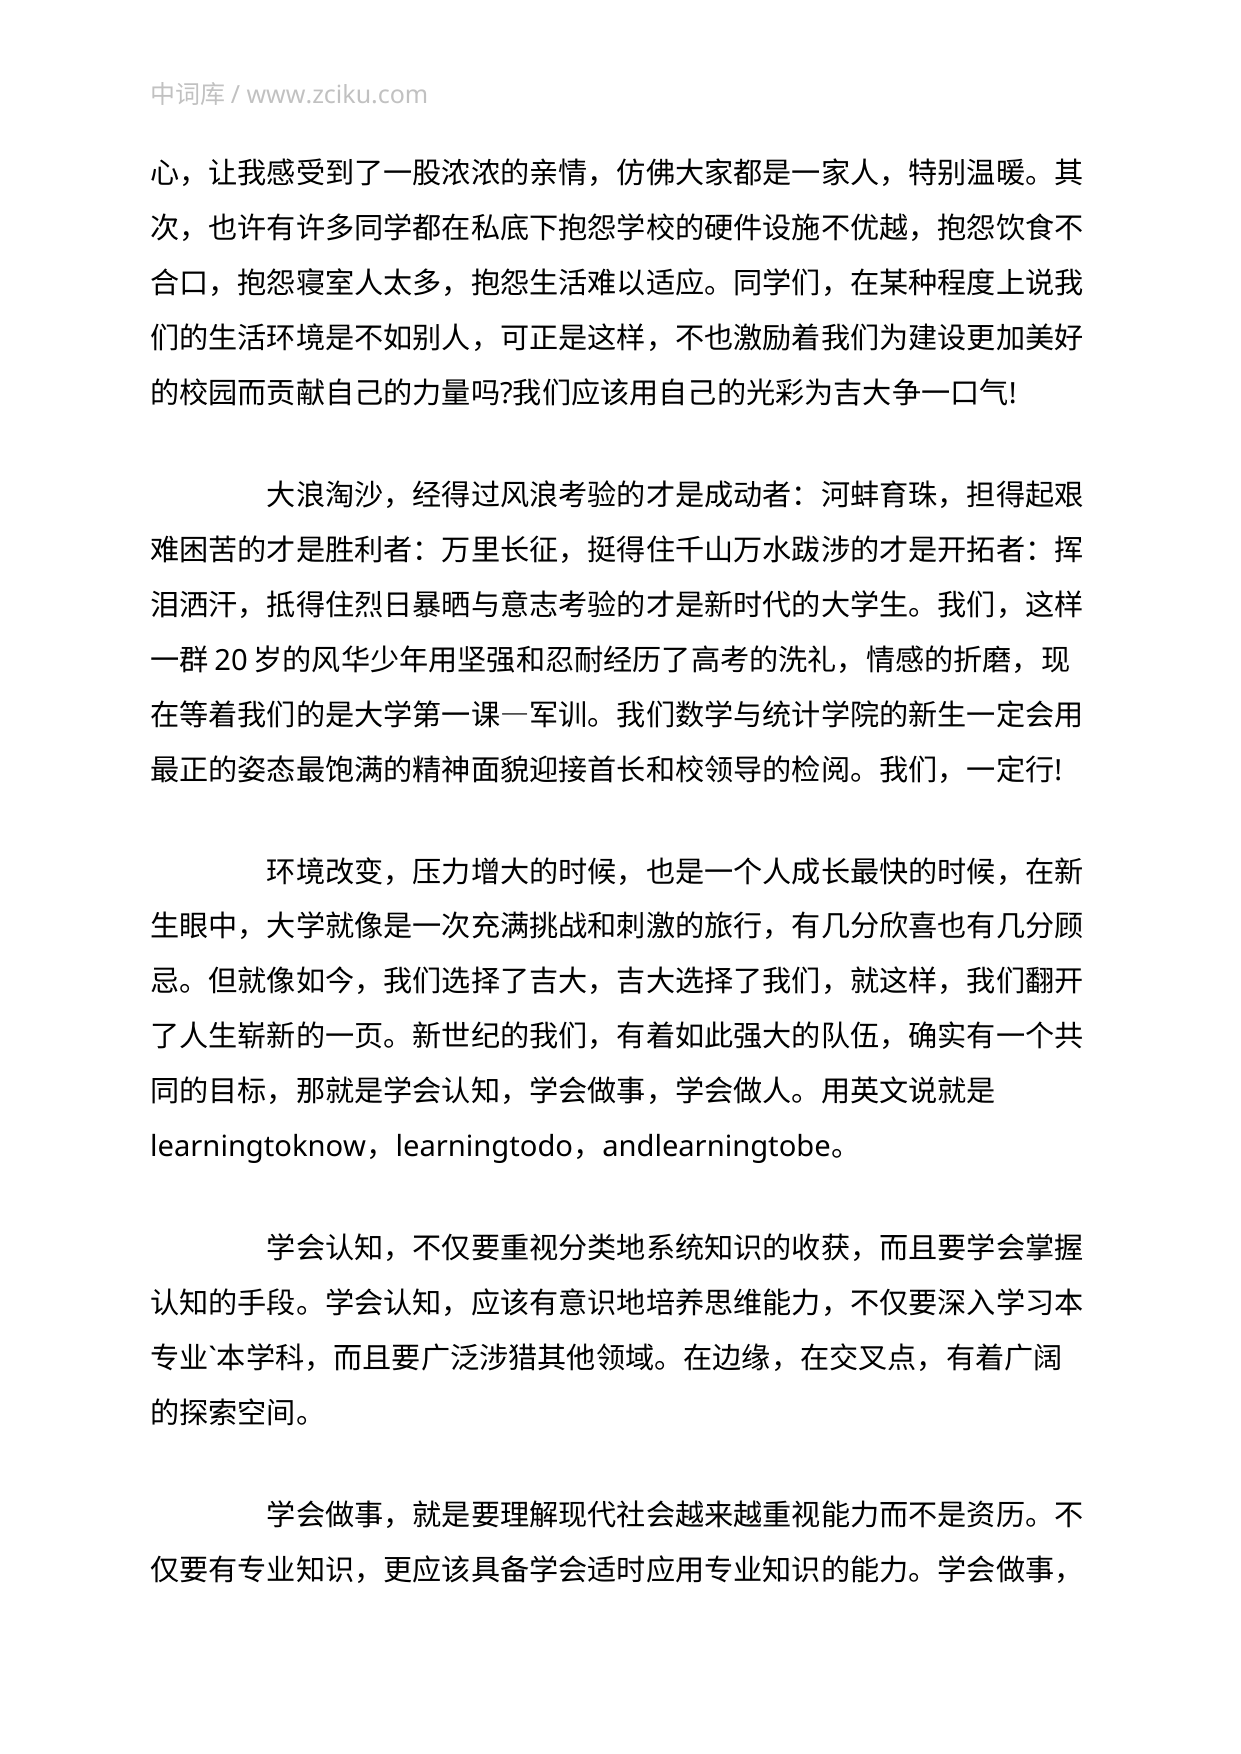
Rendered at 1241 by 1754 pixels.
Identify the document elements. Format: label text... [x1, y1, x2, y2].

text 环境改变，压力增大的时候，也是一个人成长最快的时候，在新生眼中，大学就像是一次充满挑战和刺激的旅行，有几分欣喜也有几分顾忌。但就像如今，我们选择了吉大，吉大选择了我们，就这样，我们翻开了人生崭新的一页。新世纪的我们，有着如此强大的队伍，确实有一个共同的目标，那就是学会认知，学会做事，学会做人。用英文说就是learningtoknow，learningtodo，andlearningtobe。 [150, 848, 1090, 1165]
text 大浪淘沙，经得过风浪考验的才是成动者：河蚌育珠，担得起艰难困苦的才是胜利者：万里长征，挺得住千山万水跋涉的才是开拓者：挥泪洒汗，抵得住烈日暴晒与意志考验的才是新时代的大学生。我们，这样一群20岁的风华少年用坚强和忍耐经历了高考的洗礼，情感的折磨，现在等着我们的是大学第一课—军训。我们数学与统计学院的新生一定会用最正的姿态最饱满的精神面貌迎接首长和校领导的检阅。我们，一定行! [150, 472, 1090, 788]
text 学会认知，不仅要重视分类地系统知识的收获，而且要学会掌握认知的手段。学会认知，应该有意识地培养思维能力，不仅要深入学习本专业`本学科，而且要广泛涉猎其他领域。在边缘，在交叉点，有着广阔的探索空间。 [150, 1224, 1090, 1432]
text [150, 150, 1090, 412]
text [150, 1491, 1090, 1588]
